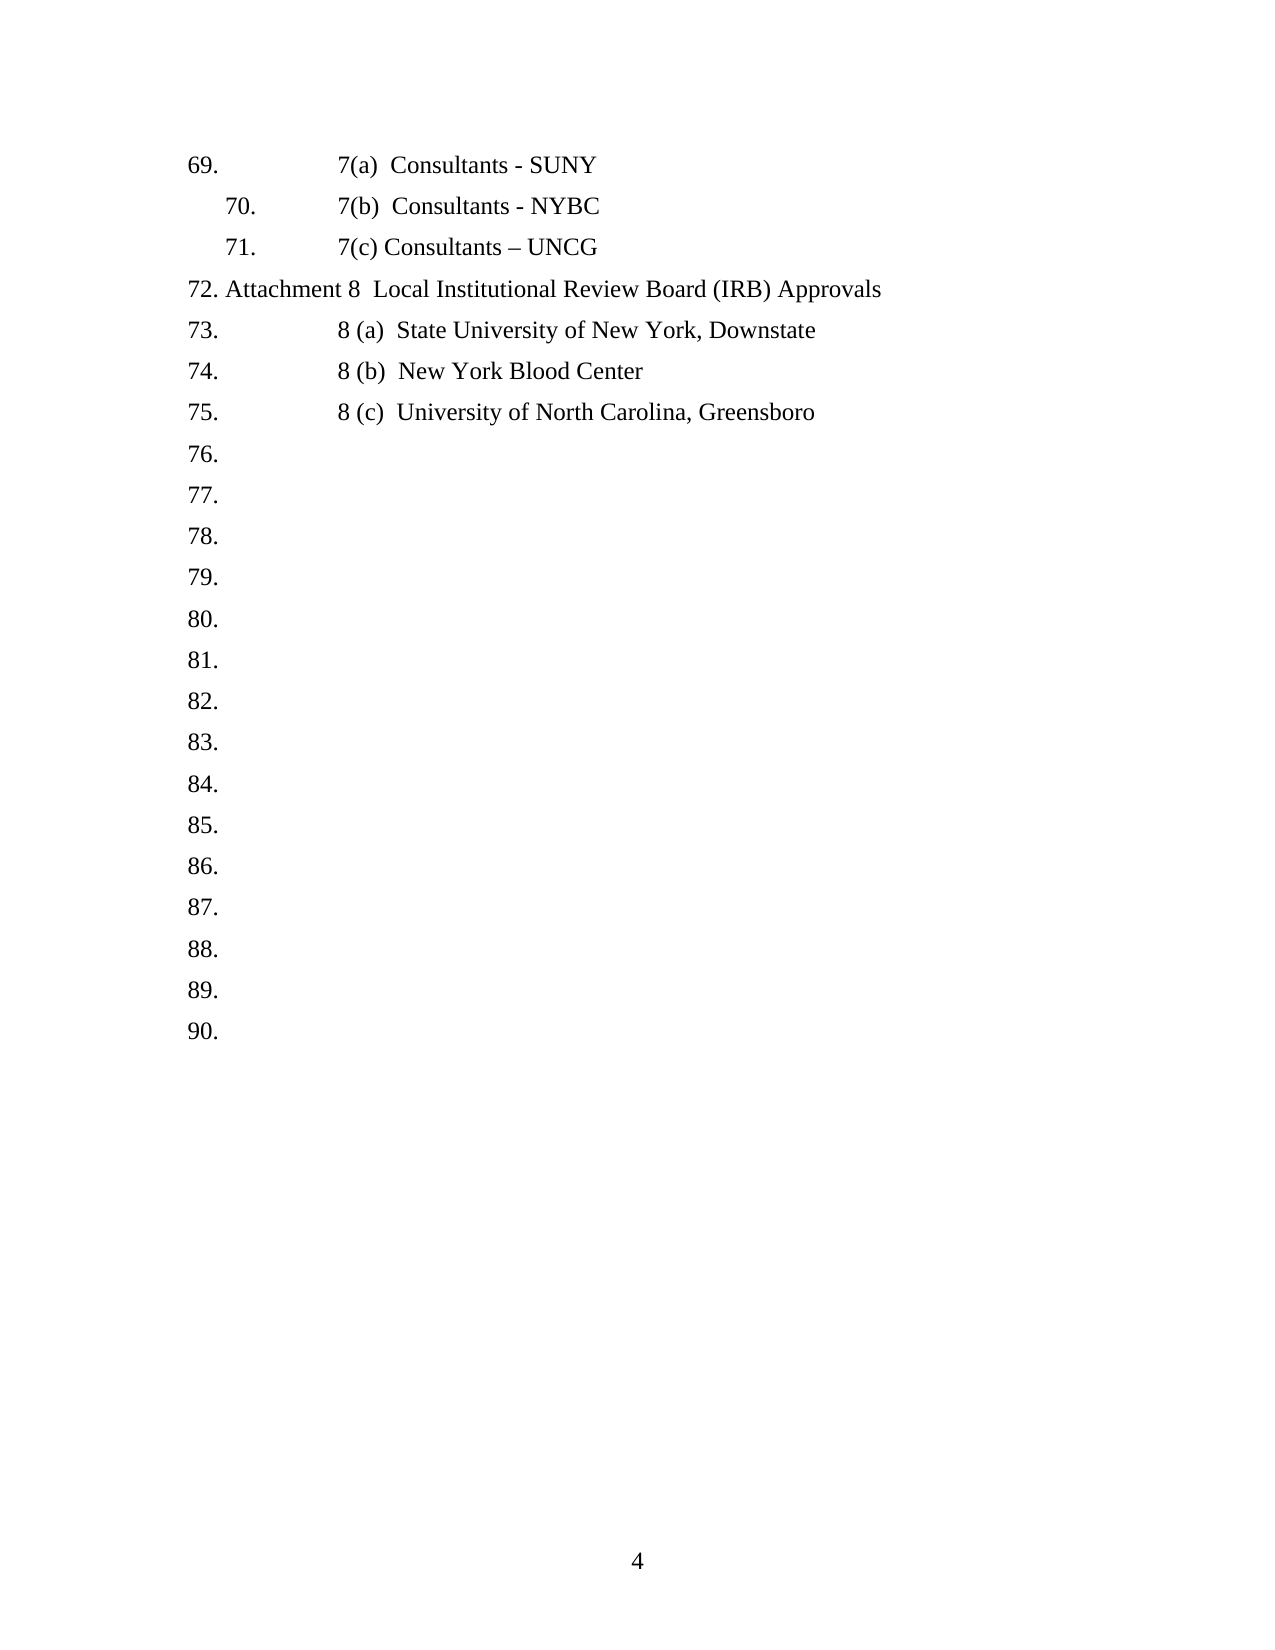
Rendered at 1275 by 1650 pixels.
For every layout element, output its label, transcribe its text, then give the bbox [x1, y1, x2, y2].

text 7(c) Consultants – UNCG [150, 232, 1125, 261]
text 8 (c) University of , [187, 397, 1125, 426]
text Attachment 8 Local Institutional Review Board (IRB) Approvals [187, 274, 1125, 302]
text 7(b) Consultants - NYBC [150, 191, 1125, 220]
text 7(a) Consultants - SUNY [187, 150, 1125, 179]
text 8 (b) Blood Center [187, 356, 1125, 385]
text 8 (a) of , Downstate [187, 315, 1125, 344]
